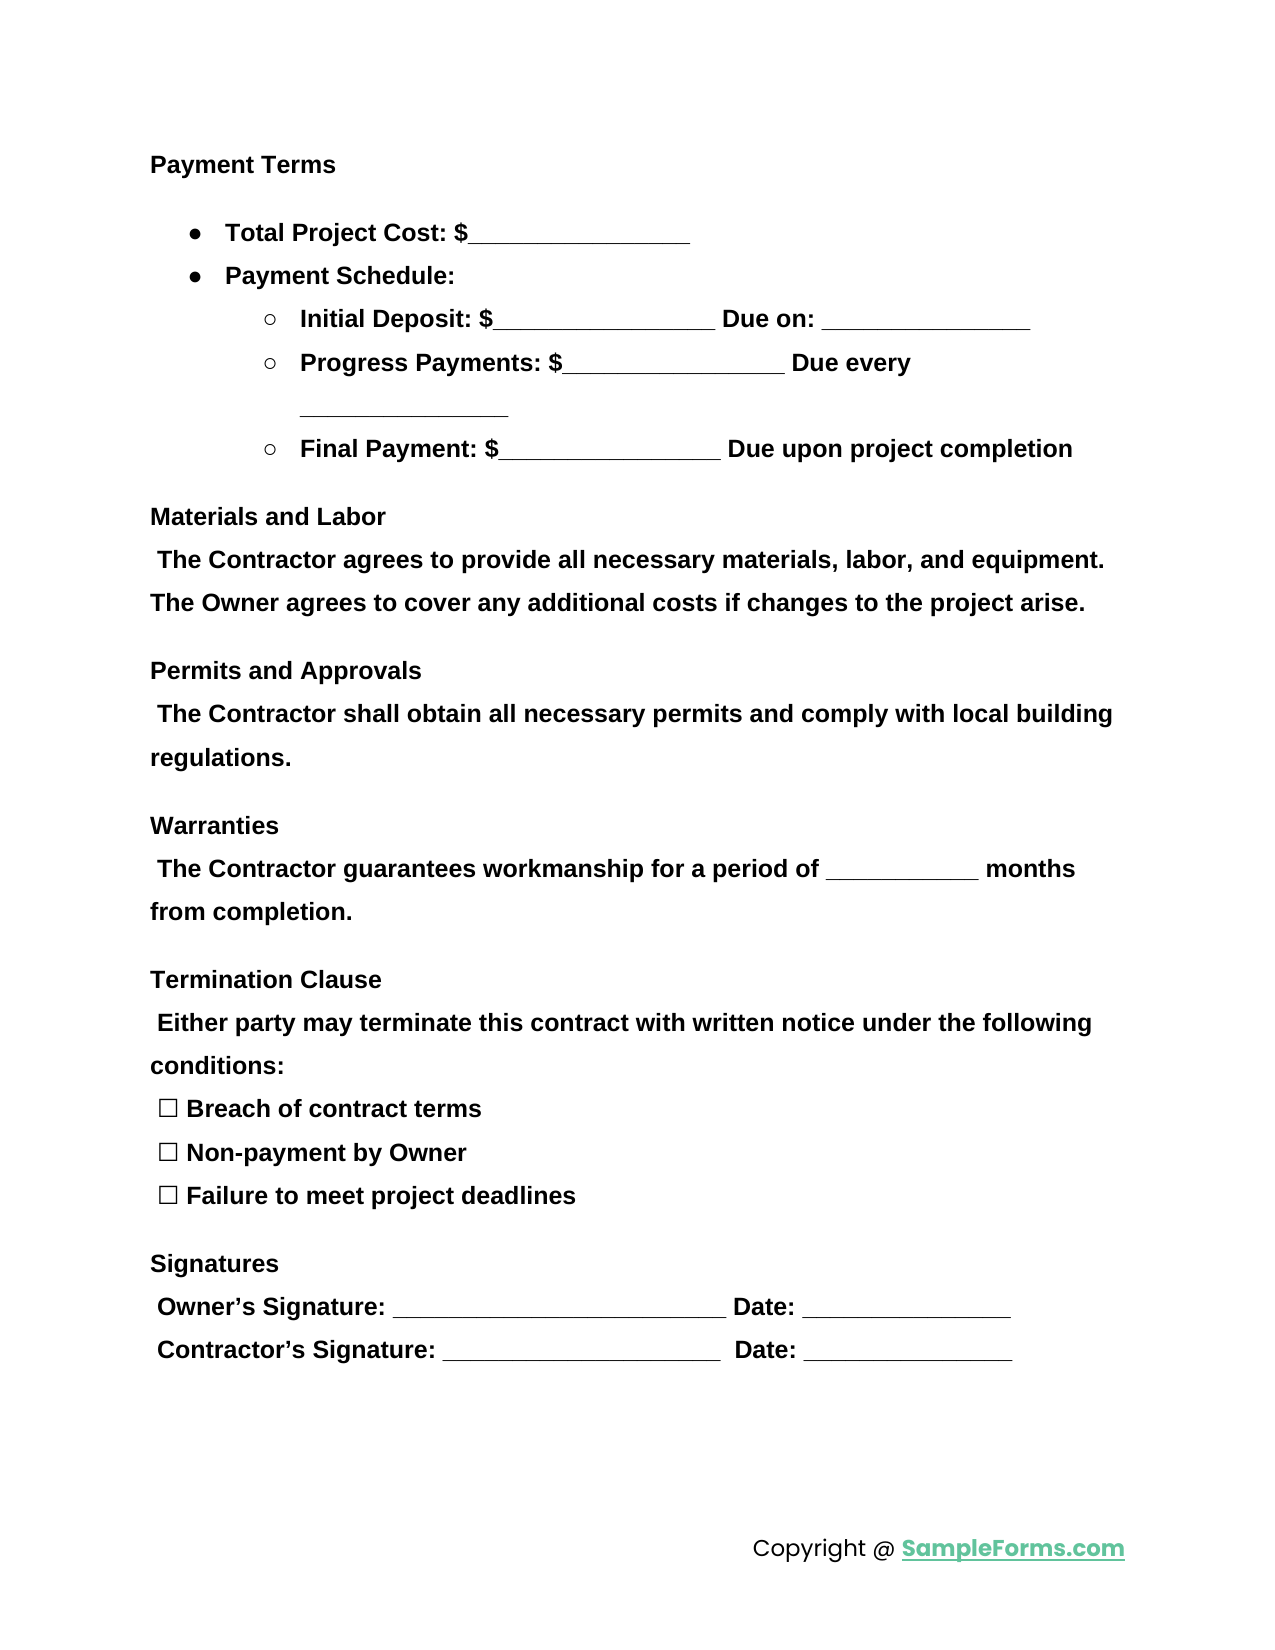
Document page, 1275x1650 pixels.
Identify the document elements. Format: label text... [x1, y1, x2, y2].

list Progress Payments: $________________ Due every _______________ [262, 347, 1125, 419]
list Initial Deposit: $________________ Due on: _______________ [262, 304, 1125, 333]
list Payment Schedule: [187, 261, 1125, 290]
text Termination Clause Either party may terminate this contract with written notice under the following conditions: ☐ Breach of contract terms ☐ Non-payment by Owner ☐ Failure to meet project deadlines [150, 965, 1125, 1209]
list Final Payment: $________________ Due upon project completion [262, 434, 1125, 462]
text Materials and Labor The Contractor agrees to provide all necessary materials, labor, and equipment. The Owner agrees to cover any additional costs if changes to the project arise. [150, 502, 1125, 617]
text Warranties The Contractor guarantees workmanship for a period of ___________ months from completion. [150, 811, 1125, 926]
text Permits and Approvals The Contractor shall obtain all necessary permits and comply with local building regulations. [150, 656, 1125, 771]
text Payment Terms [150, 150, 1125, 179]
text Signatures Owner’s Signature: ________________________ Date: _______________ Contractor’s Signature: ____________________ Date: _______________ [150, 1249, 1125, 1364]
list Total Project Cost: $________________ [187, 218, 1125, 247]
